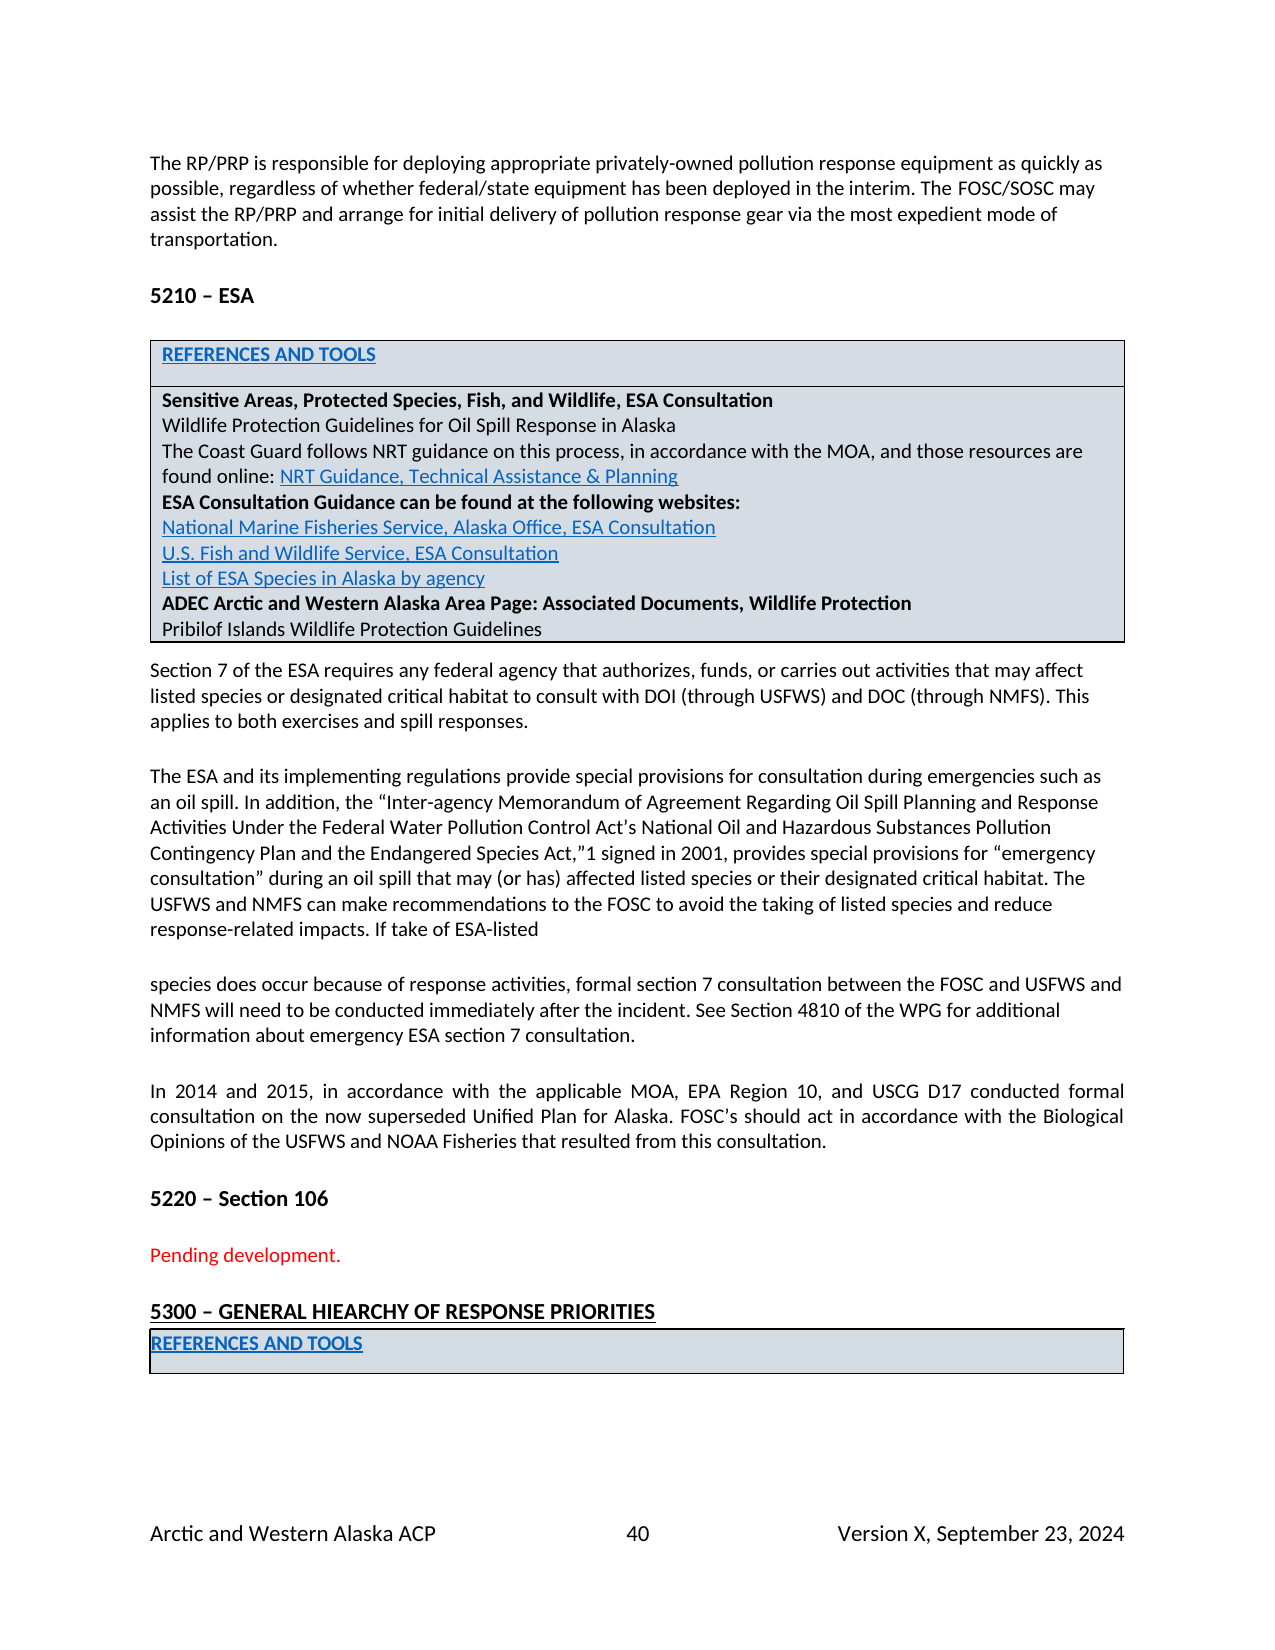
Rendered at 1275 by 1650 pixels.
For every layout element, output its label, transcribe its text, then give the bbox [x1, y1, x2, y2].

text Pending development. [150, 1242, 1125, 1267]
subtitle 5300 – General Hiearchy of Response Priorities [150, 1297, 1125, 1328]
table_header REFERENCES AND TOOLS [151, 1330, 1123, 1373]
text species does occur because of response activities, formal section 7 consultation between the FOSC and USFWS and NMFS will need to be conducted immediately after the incident. See Section 4810 of the WPG for additional information about emergency ESA section 7 consultation. [150, 972, 1125, 1048]
text The RP/PRP is responsible for deploying appropriate privately-owned pollution response equipment as quickly as possible, regardless of whether federal/state equipment has been deployed in the interim. The FOSC/SOSC may assist the RP/PRP and arrange for initial delivery of pollution response gear via the most expedient mode of transportation. [150, 150, 1125, 252]
table_cell Sensitive Areas, Protected Species, Fish, and Wildlife, ESA Consultation Wildlife Protection Guidelines for Oil Spill Response in Alaska The Coast Guard follows NRT guidance on this process, in accordance with the MOA, and those resources are found online: NRT Guidance, Technical Assistance & Planning ESA Consultation Guidance can be found at the following websites: National Marine Fisheries Service, Alaska Office, ESA Consultation U.S. Fish and Wildlife Service, ESA Consultation List of ESA Species in Alaska by agency ADEC Arctic and Western Alaska Area Page: Associated Documents, Wildlife Protection Pribilof Islands Wildlife Protection Guidelines [151, 387, 1124, 641]
subtitle 5210 – ESA [150, 282, 1125, 310]
text The ESA and its implementing regulations provide special provisions for consultation during emergencies such as an oil spill. In addition, the “Inter-agency Memorandum of Agreement Regarding Oil Spill Planning and Response Activities Under the Federal Water Pollution Control Act’s National Oil and Hazardous Substances Pollution Contingency Plan and the Endangered Species Act,”1 signed in 2001, provides special provisions for “emergency consultation” during an oil spill that may (or has) affected listed species or their designated critical habitat. The USFWS and NMFS can make recommendations to the FOSC to avoid the taking of listed species and reduce response-related impacts. If take of ESA-listed [150, 764, 1125, 942]
text In 2014 and 2015, in accordance with the applicable MOA, EPA Region 10, and USCG D17 conducted formal consultation on the now superseded Unified Plan for Alaska. FOSC’s should act in accordance with the Biological Opinions of the USFWS and NOAA Fisheries that resulted from this consultation. [150, 1078, 1125, 1154]
text Section 7 of the ESA requires any federal agency that authorizes, funds, or carries out activities that may affect listed species or designated critical habitat to consult with DOI (through USFWS) and DOC (through NMFS). This applies to both exercises and spill responses. [150, 657, 1125, 734]
subtitle 5220 – Section 106 [150, 1184, 1125, 1212]
table_header REFERENCES AND TOOLS [151, 341, 1124, 386]
